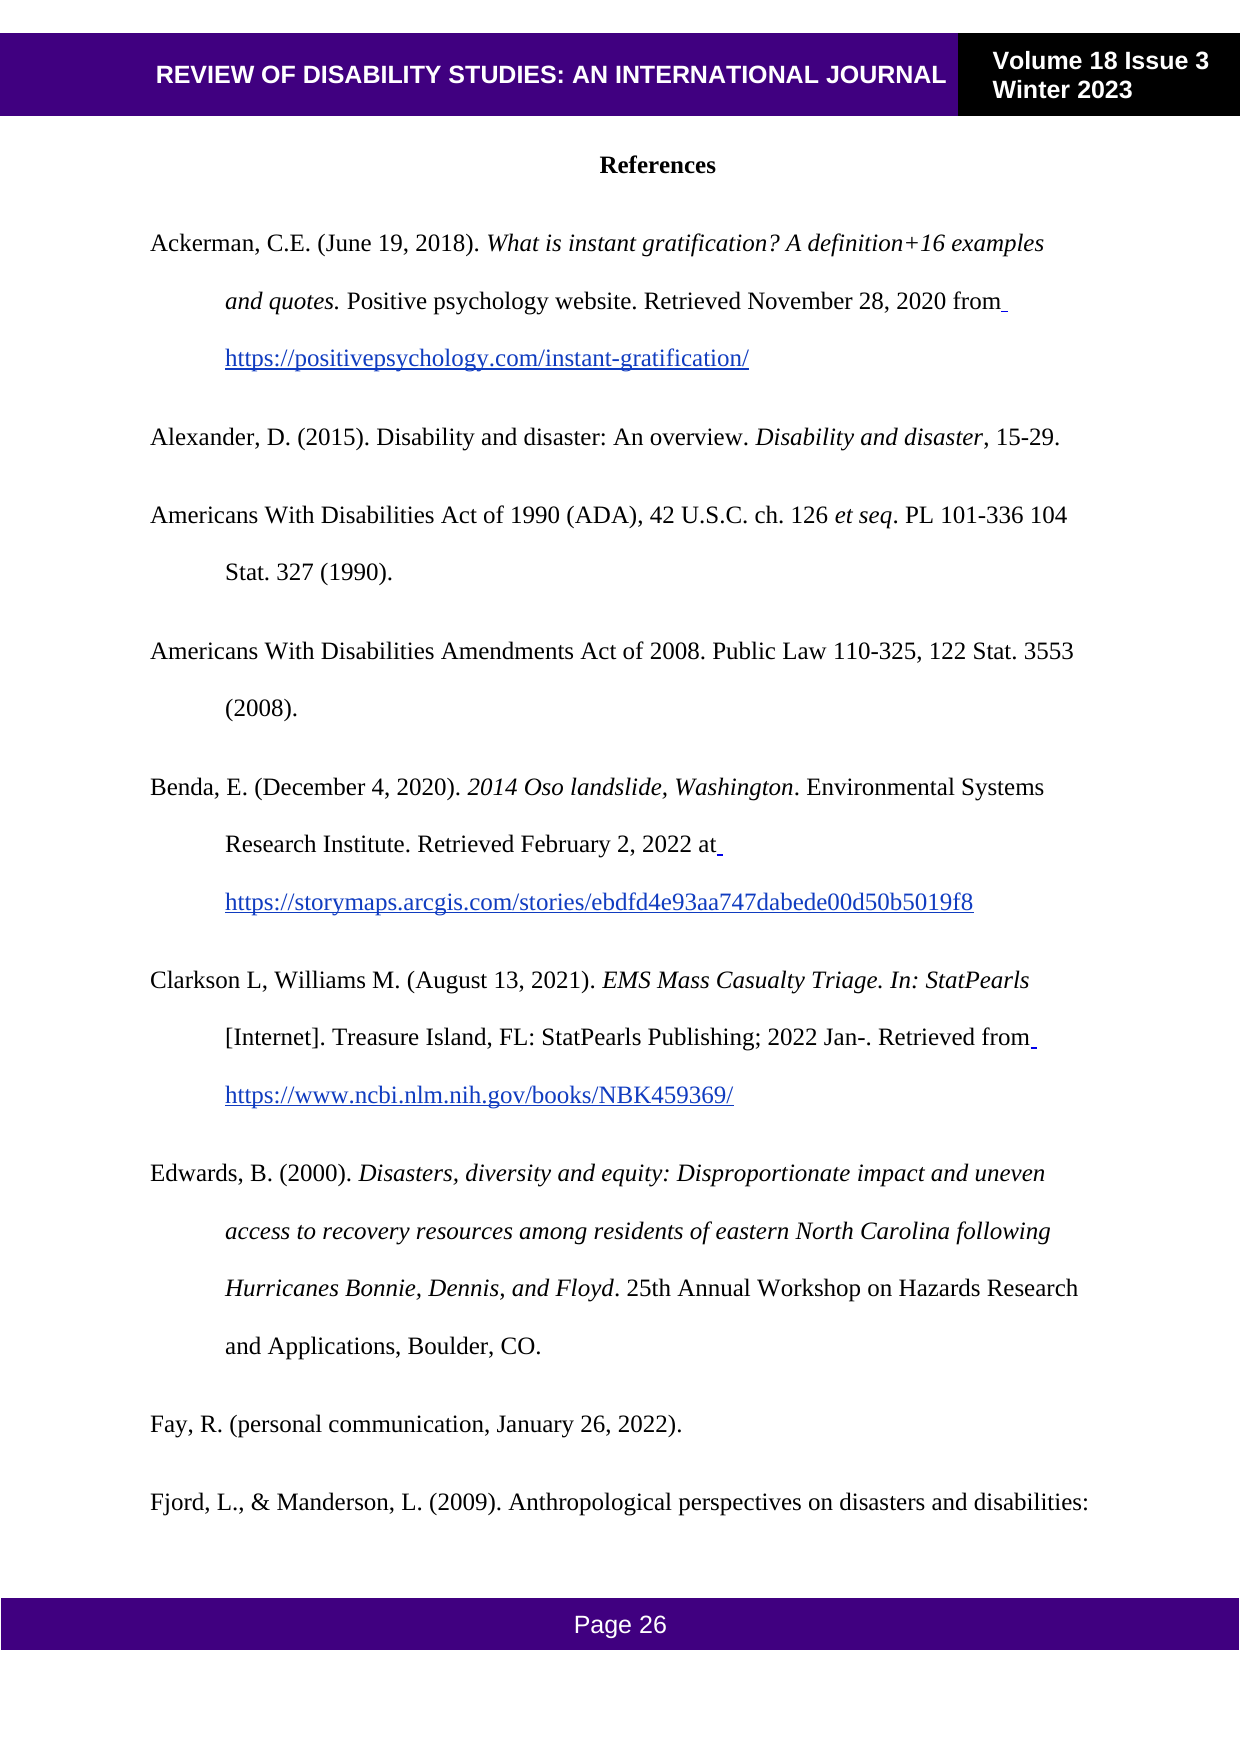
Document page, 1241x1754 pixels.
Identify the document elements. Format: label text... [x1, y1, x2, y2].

text Edwards, B. (2000). Disasters, diversity and equity: Disproportionate impact and uneven access to recovery resources among residents of eastern North Carolina following Hurricanes Bonnie, Dennis, and Floyd. 25th Annual Workshop on Hazards Research and Applications, Boulder, CO. [150, 1158, 1090, 1359]
text Americans With Disabilities Amendments Act of 2008. Public Law 110-325, 122 Stat. 3553 (2008). [150, 636, 1090, 722]
text Alexander, D. (2015). Disability and disaster: An overview. Disability and disaster, 15-29. [150, 422, 1090, 450]
text Clarkson L, Williams M. (August 13, 2021). EMS Mass Casualty Triage. In: StatPearls [Internet]. Treasure Island, FL: StatPearls Publishing; 2022 Jan-. Retrieved from https://www.ncbi.nlm.nih.gov/books/NBK459369/ [150, 965, 1090, 1109]
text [150, 1487, 1090, 1516]
text Ackerman, C.E. (June 19, 2018). What is instant gratification? A definition+16 examples and quotes. Positive psychology website. Retrieved November 28, 2020 from https://positivepsychology.com/instant-gratification/ [150, 228, 1090, 372]
text References [150, 150, 1090, 179]
text Americans With Disabilities Act of 1990 (ADA), 42 U.S.C. ch. 126 et seq. PL 101-336 104 Stat. 327 (1990). [150, 500, 1090, 586]
text Fay, R. (personal communication, January 26, 2022). [150, 1409, 1090, 1438]
text Benda, E. (December 4, 2020). 2014 Oso landslide, Washington. Environmental Systems Research Institute. Retrieved February 2, 2022 at https://storymaps.arcgis.com/stories/ebdfd4e93aa747dabede00d50b5019f8 [150, 772, 1090, 915]
